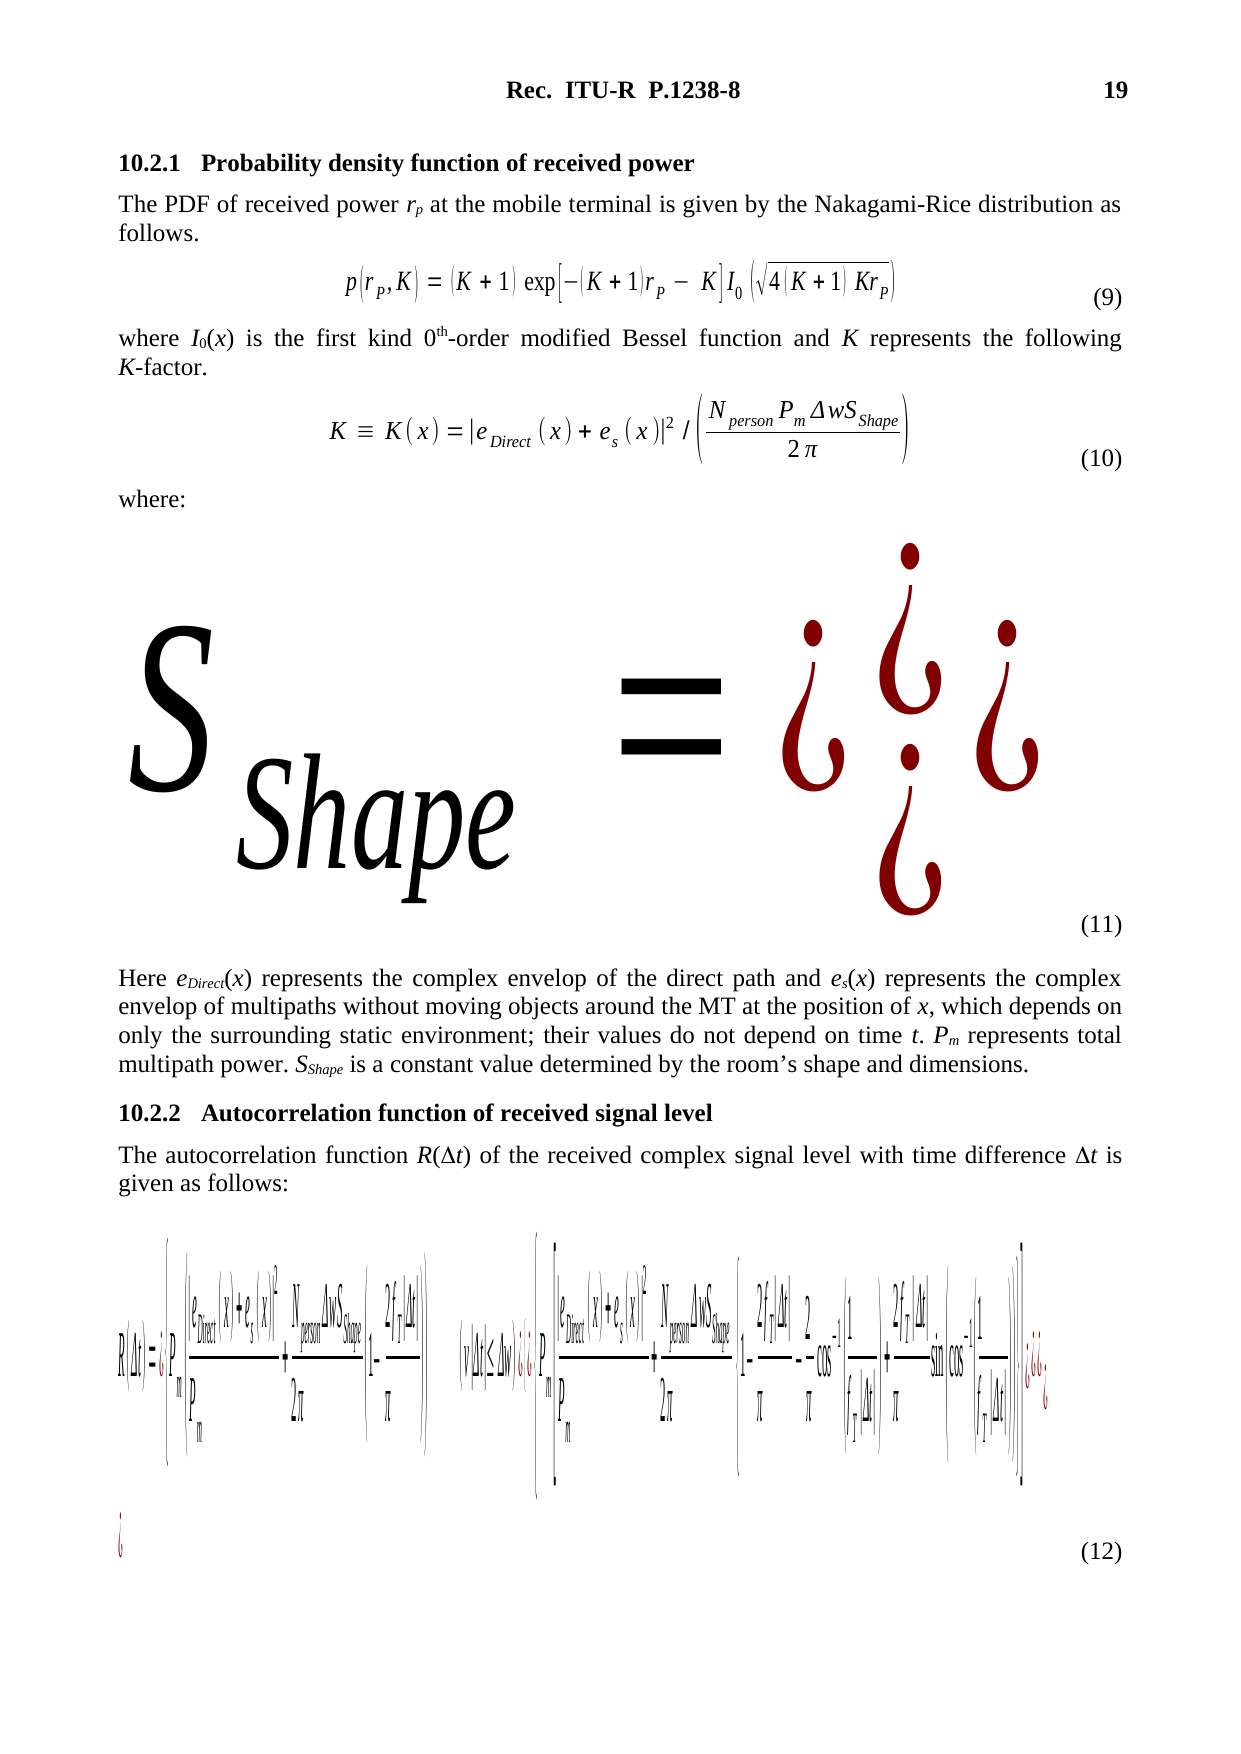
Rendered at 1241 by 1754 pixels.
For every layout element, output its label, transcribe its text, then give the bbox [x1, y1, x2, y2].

text The autocorrelation function R(t) of the received complex signal level with time difference t is given as follows: [118, 1140, 1122, 1197]
subtitle 10.2.2 Autocorrelation function of received signal level [118, 1098, 1122, 1127]
text The PDF of received power rp at the mobile terminal is given by the Nakagami-Rice distribution as follows. [118, 189, 1122, 246]
text (10) [118, 393, 1122, 472]
subtitle 10.2.1 Probability density function of received power [118, 148, 1122, 176]
text (12) [118, 1229, 1122, 1564]
text where I0(x) is the first kind 0th-order modified Bessel function and K represents the following K-factor. [118, 323, 1122, 380]
text where: [118, 484, 1122, 513]
text (11) [118, 526, 1122, 938]
text Here eDirect(x) represents the complex envelop of the direct path and es(x) represents the complex envelop of multipaths without moving objects around the MT at the position of x, which depends on only the surrounding static environment; their values do not depend on time t. Pm represents total multipath power. SShape is a constant value determined by the room’s shape and dimensions. [118, 963, 1122, 1078]
text (9) [118, 259, 1122, 310]
